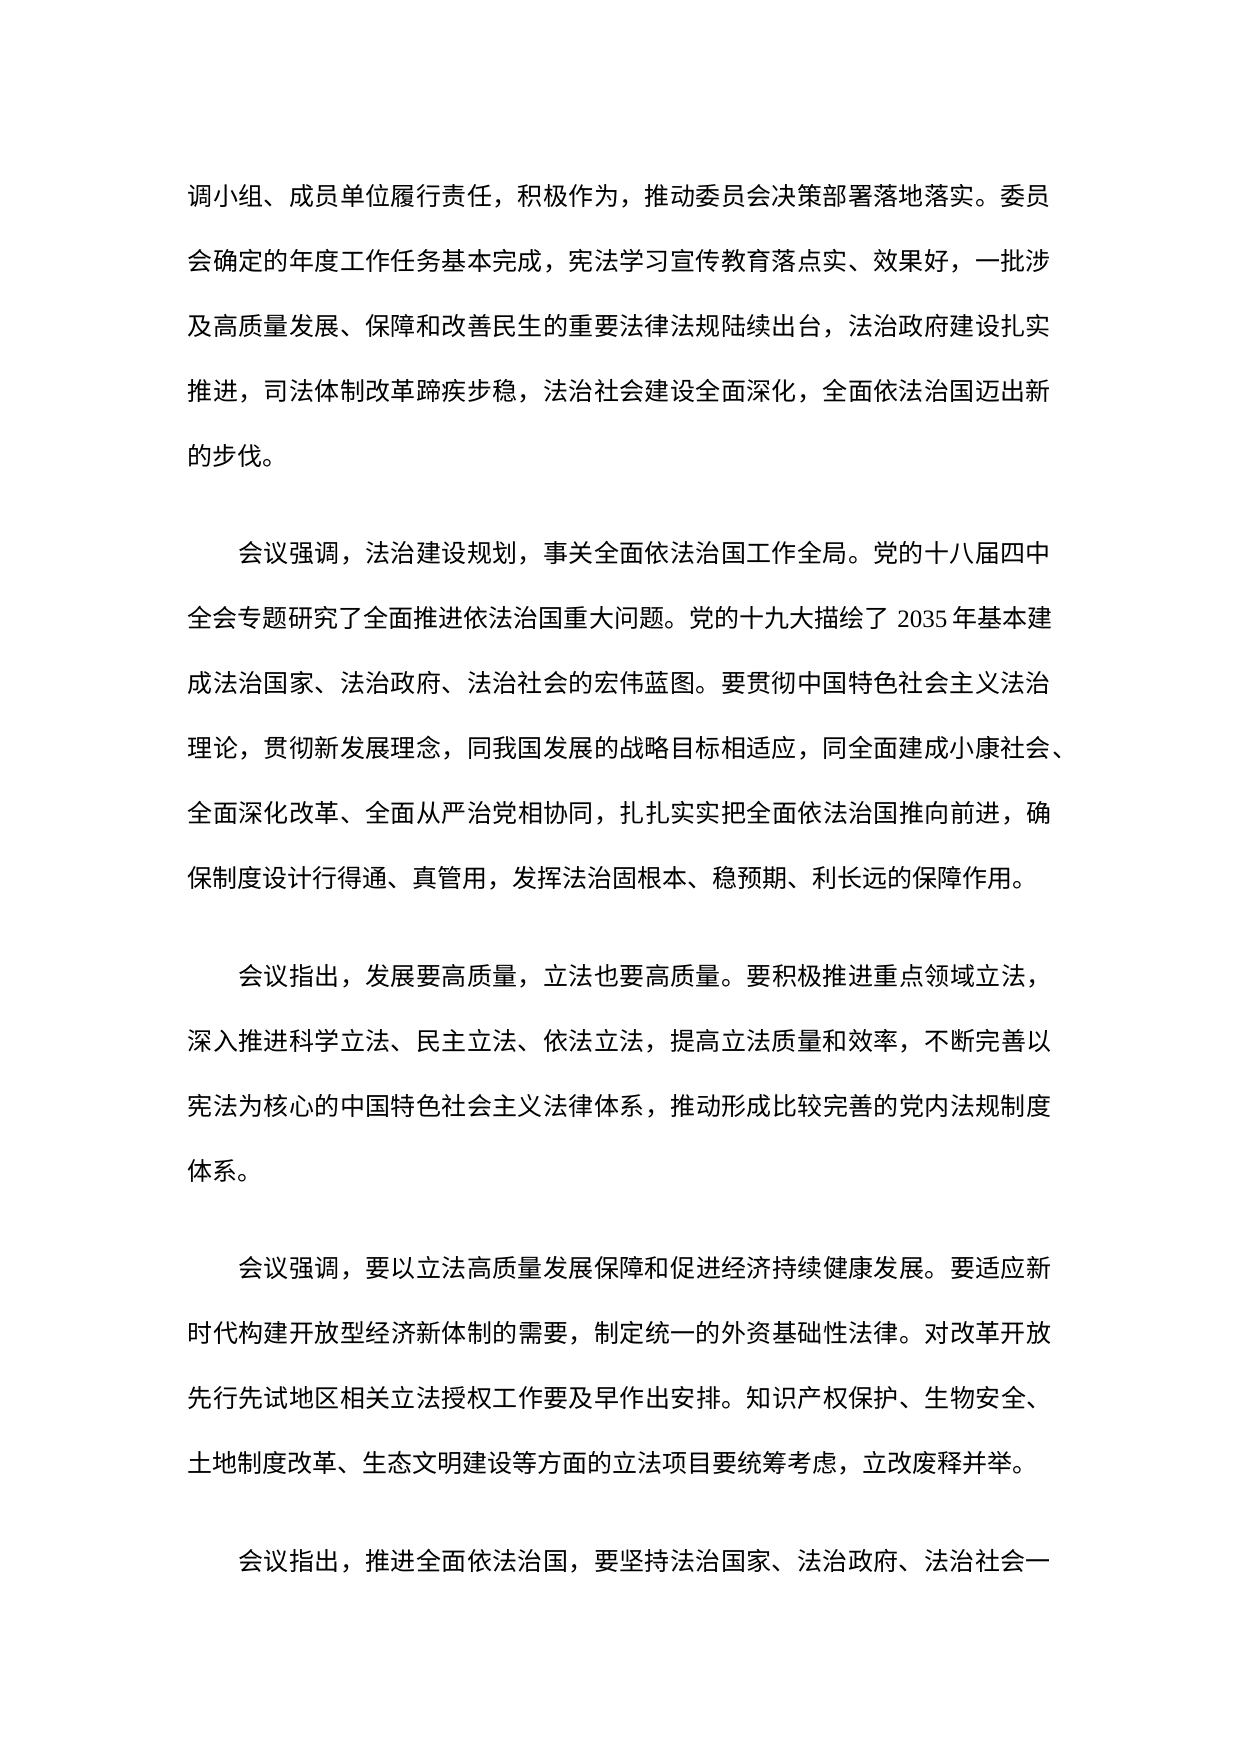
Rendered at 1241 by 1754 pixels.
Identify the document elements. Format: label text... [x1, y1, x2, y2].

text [187, 1527, 1053, 1592]
text 会议强调，要以立法高质量发展保障和促进经济持续健康发展。要适应新时代构建开放型经济新体制的需要，制定统一的外资基础性法律。对改革开放先行先试地区相关立法授权工作要及早作出安排。知识产权保护、生物安全、土地制度改革、生态文明建设等方面的立法项目要统筹考虑，立改废释并举。 [187, 1234, 1053, 1494]
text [187, 162, 1053, 487]
text 会议指出，发展要高质量，立法也要高质量。要积极推进重点领域立法，深入推进科学立法、民主立法、依法立法，提高立法质量和效率，不断完善以宪法为核心的中国特色社会主义法律体系，推动形成比较完善的党内法规制度体系。 [187, 942, 1053, 1202]
text 会议强调，法治建设规划，事关全面依法治国工作全局。党的十八届四中全会专题研究了全面推进依法治国重大问题。党的十九大描绘了2035年基本建成法治国家、法治政府、法治社会的宏伟蓝图。要贯彻中国特色社会主义法治理论，贯彻新发展理念，同我国发展的战略目标相适应，同全面建成小康社会、全面深化改革、全面从严治党相协同，扎扎实实把全面依法治国推向前进，确保制度设计行得通、真管用，发挥法治固根本、稳预期、利长远的保障作用。 [187, 519, 1053, 909]
